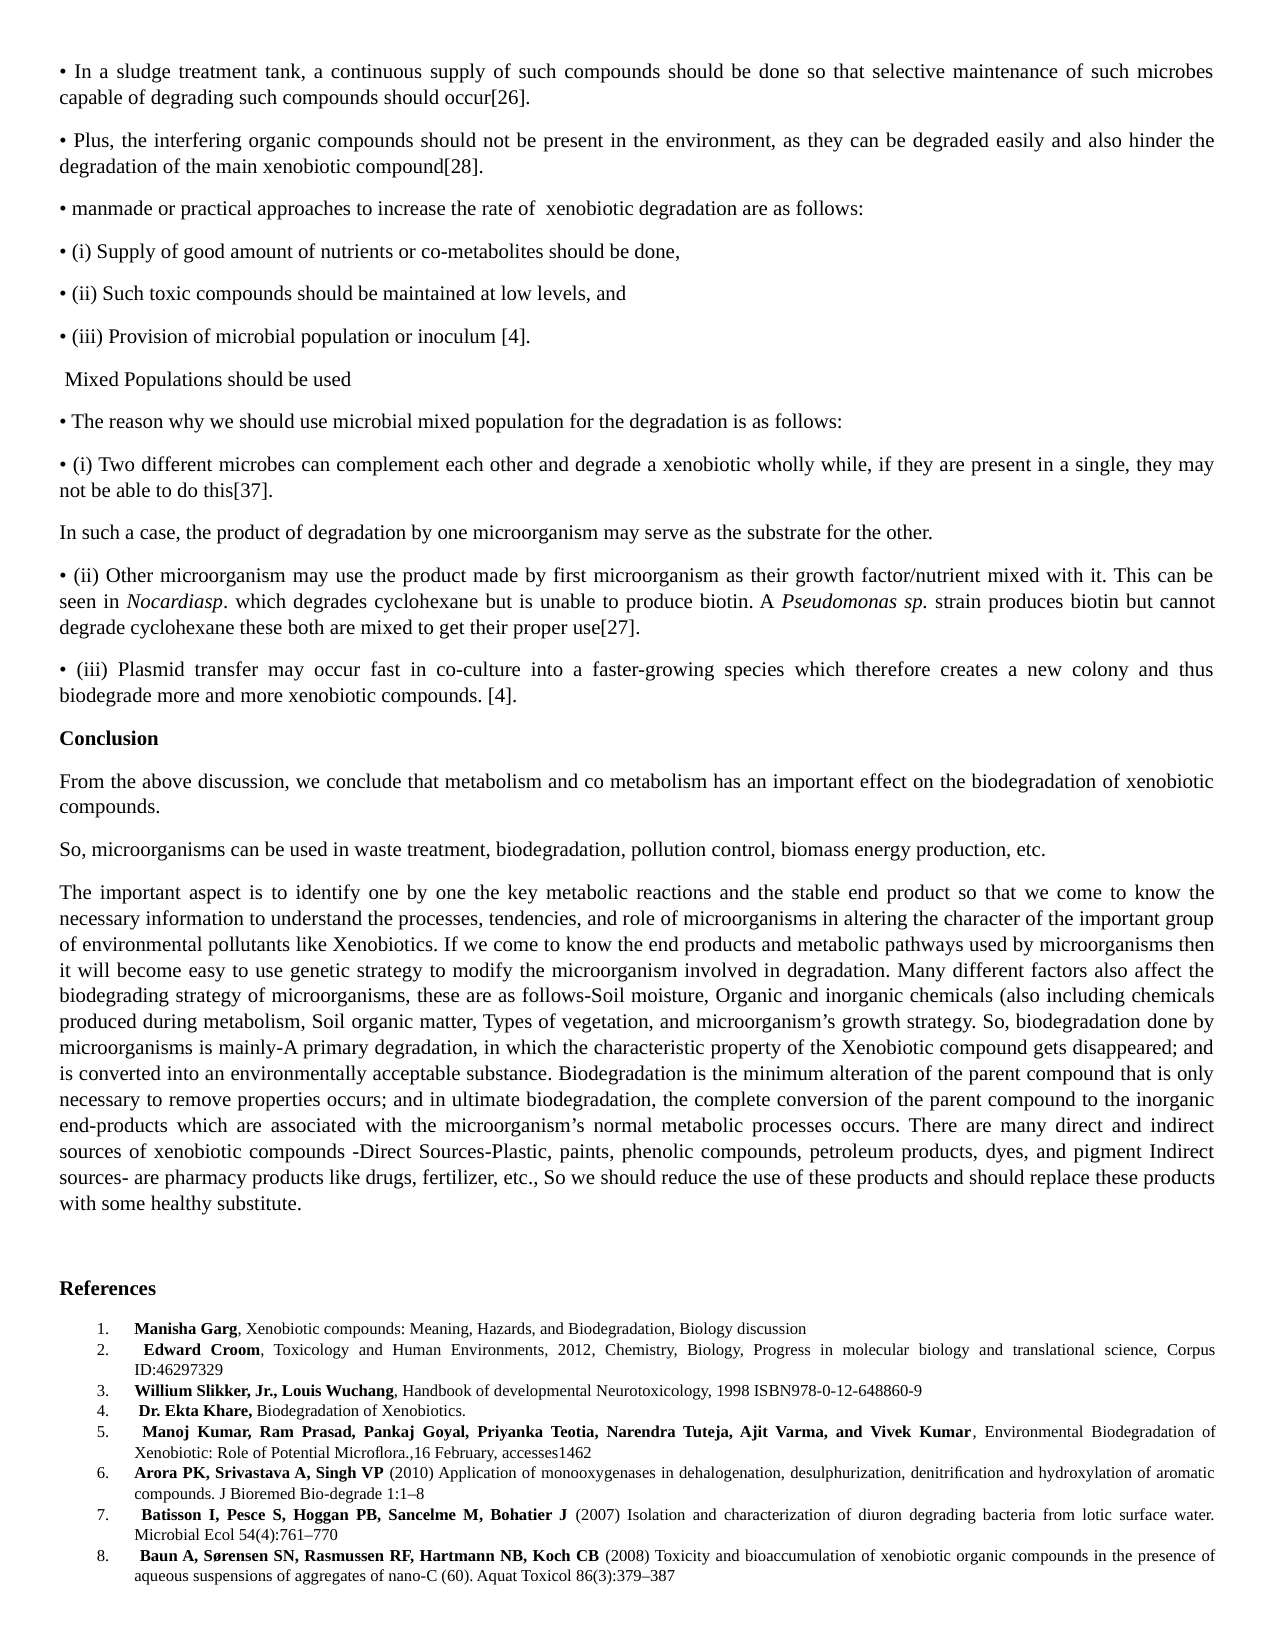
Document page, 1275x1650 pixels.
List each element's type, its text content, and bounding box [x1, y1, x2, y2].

text • (i) Supply of good amount of nutrients or co-metabolites should be done, [59, 239, 1216, 263]
list Batisson I, Pesce S, Hoggan PB, Sancelme M, Bohatier J (2007) Isolation and characterization of diuron degrading bacteria from lotic surface water. Microbial Ecol 54(4):761–770 [97, 1504, 1216, 1544]
text • (ii) Other microorganism may use the product made by first microorganism as their growth factor/nutrient mixed with it. This can be seen in Nocardiasp. which degrades cyclohexane but is unable to produce biotin. A Pseudomonas sp. strain produces biotin but cannot degrade cyclohexane these both are mixed to get their proper use[27]. [59, 563, 1216, 639]
text Mixed Populations should be used [59, 367, 1216, 391]
text • (ii) Such toxic compounds should be maintained at low levels, and [59, 281, 1216, 305]
text • In a sludge treatment tank, a continuous supply of such compounds should be done so that selective maintenance of such microbes capable of degrading such compounds should occur[26]. [59, 59, 1216, 109]
text Conclusion [59, 726, 1216, 750]
list Arora PK, Srivastava A, Singh VP (2010) Application of monooxygenases in dehalogenation, desulphurization, denitriﬁcation and hydroxylation of aromatic compounds. J Bioremed Bio-degrade 1:1–8 [97, 1463, 1216, 1503]
list Manoj Kumar, Ram Prasad, Pankaj Goyal, Priyanka Teotia, Narendra Tuteja, Ajit Varma, and Vivek Kumar, Environmental Biodegradation of Xenobiotic: Role of Potential Microﬂora.,16 February, accesses1462 [97, 1422, 1216, 1462]
text • manmade or practical approaches to increase the rate of xenobiotic degradation are as follows: [59, 196, 1216, 220]
text From the above discussion, we conclude that metabolism and co metabolism has an important effect on the biodegradation of xenobiotic compounds. [59, 768, 1216, 818]
text • The reason why we should use microbial mixed population for the degradation is as follows: [59, 409, 1216, 433]
list Dr. Ekta Khare, Biodegradation of Xenobiotics. [97, 1401, 1216, 1420]
list Edward Croom, Toxicology and Human Environments, 2012, Chemistry, Biology, Progress in molecular biology and translational science, Corpus ID:46297329 [97, 1339, 1216, 1379]
text • Plus, the interfering organic compounds should not be present in the environment, as they can be degraded easily and also hinder the degradation of the main xenobiotic compound[28]. [59, 128, 1216, 178]
text The important aspect is to identify one by one the key metabolic reactions and the stable end product so that we come to know the necessary information to understand the processes, tendencies, and role of microorganisms in altering the character of the important group of environmental pollutants like Xenobiotics. If we come to know the end products and metabolic pathways used by microorganisms then it will become easy to use genetic strategy to modify the microorganism involved in degradation. Many different factors also affect the biodegrading strategy of microorganisms, these are as follows-Soil moisture, Organic and inorganic chemicals (also including chemicals produced during metabolism, Soil organic matter, Types of vegetation, and microorganism’s growth strategy. So, biodegradation done by microorganisms is mainly-A primary degradation, in which the characteristic property of the Xenobiotic compound gets disappeared; and is converted into an environmentally acceptable substance. Biodegradation is the minimum alteration of the parent compound that is only necessary to remove properties occurs; and in ultimate biodegradation, the complete conversion of the parent compound to the inorganic end-products which are associated with the microorganism’s normal metabolic processes occurs. There are many direct and indirect sources of xenobiotic compounds -Direct Sources-Plastic, paints, phenolic compounds, petroleum products, dyes, and pigment Indirect sources- are pharmacy products like drugs, fertilizer, etc., So we should reduce the use of these products and should replace these products with some healthy substitute. [59, 880, 1216, 1215]
text So, microorganisms can be used in waste treatment, biodegradation, pollution control, biomass energy production, etc. [59, 837, 1216, 861]
list Willium Slikker, Jr., Louis Wuchang, Handbook of developmental Neurotoxicology, 1998 ISBN978-0-12-648860-9 [97, 1381, 1216, 1400]
text • (iii) Provision of microbial population or inoculum [4]. [59, 324, 1216, 348]
list Baun A, Sørensen SN, Rasmussen RF, Hartmann NB, Koch CB (2008) Toxicity and bioaccumulation of xenobiotic organic compounds in the presence of aqueous suspensions of aggregates of nano-C (60). Aquat Toxicol 86(3):379–387 [97, 1546, 1216, 1585]
text • (iii) Plasmid transfer may occur fast in co-culture into a faster-growing species which therefore creates a new colony and thus biodegrade more and more xenobiotic compounds. [4]. [59, 657, 1216, 707]
list Manisha Garg, Xenobiotic compounds: Meaning, Hazards, and Biodegradation, Biology discussion [97, 1319, 1216, 1338]
text References [59, 1276, 1216, 1300]
text In such a case, the product of degradation by one microorganism may serve as the substrate for the other. [59, 520, 1216, 544]
text • (i) Two different microbes can complement each other and degrade a xenobiotic wholly while, if they are present in a single, they may not be able to do this[37]. [59, 452, 1216, 502]
